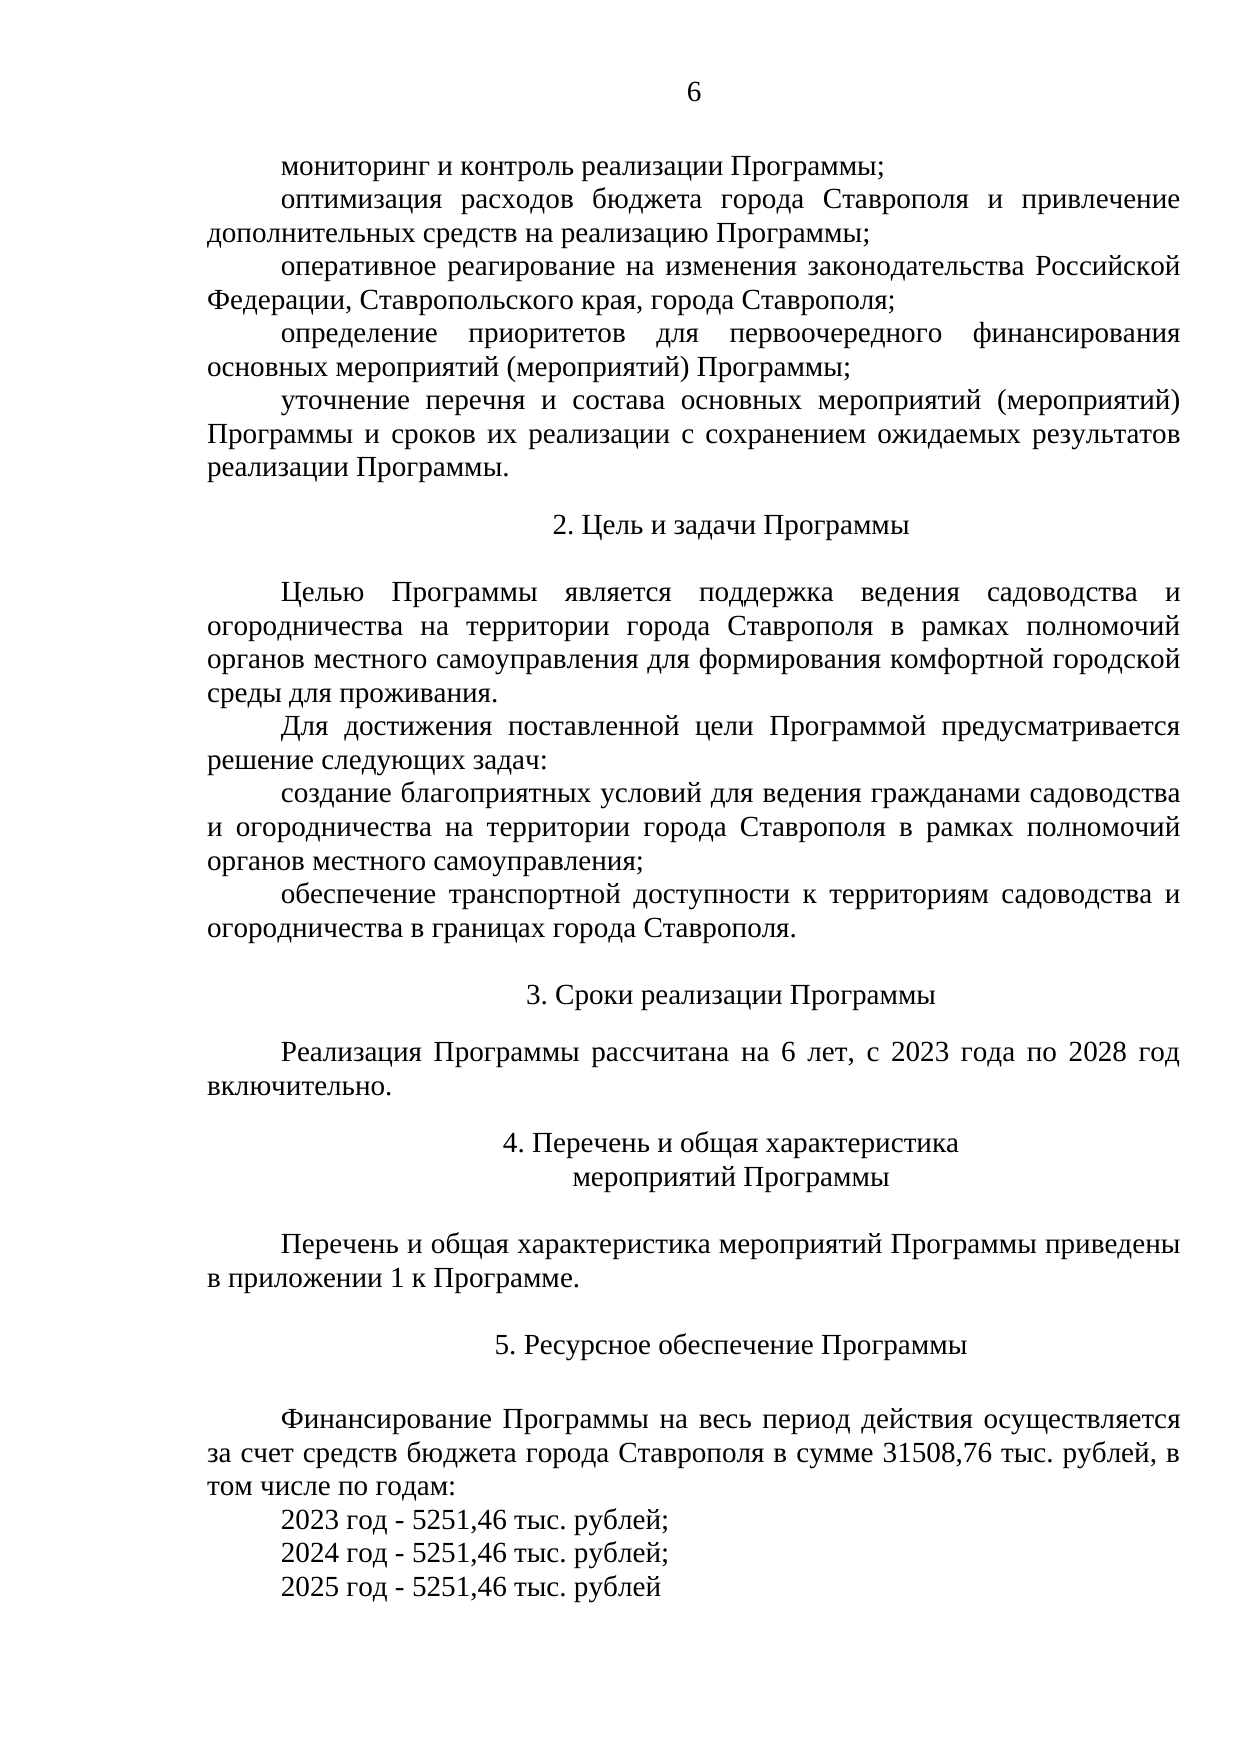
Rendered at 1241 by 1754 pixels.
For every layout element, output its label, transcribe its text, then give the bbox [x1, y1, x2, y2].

text Для достижения поставленной цели Программой предусматривается решение следующих задач: [207, 708, 1181, 776]
text оперативное реагирование на изменения законодательства Российской Федерации, Ставропольского края, города Ставрополя; [207, 248, 1181, 315]
text Финансирование Программы на весь период действия осуществляется за счет средств бюджета города Ставрополя в сумме 31508,76 тыс. рублей, в том числе по годам: [207, 1401, 1181, 1502]
text 2024 год - 5251,46 тыс. рублей; [207, 1535, 1181, 1569]
text создание благоприятных условий для ведения гражданами садоводства и огородничества на территории города Ставрополя в рамках полномочий органов местного самоуправления; [207, 776, 1181, 876]
text Перечень и общая характеристика мероприятий Программы приведены в приложении 1 к Программе. [207, 1226, 1181, 1293]
text 2. Цель и задачи Программы [207, 507, 1181, 541]
text Целью Программы является поддержка ведения садоводства и огородничества на территории города Ставрополя в рамках полномочий органов местного самоуправления для формирования комфортной городской среды для проживания. [207, 574, 1181, 708]
text уточнение перечня и состава основных мероприятий (мероприятий) Программы и сроков их реализации с сохранением ожидаемых результатов реализации Программы. [207, 382, 1181, 483]
text мониторинг и контроль реализации Программы; [207, 148, 1181, 181]
text 4. Перечень и общая характеристика [207, 1126, 1181, 1159]
text 2025 год - 5251,46 тыс. рублей [207, 1569, 1181, 1602]
text Реализация Программы рассчитана на 6 лет, с 2023 года по 2028 год включительно. [207, 1034, 1181, 1101]
text 5. Ресурсное обеспечение Программы [207, 1327, 1181, 1360]
text 3. Сроки реализации Программы [207, 977, 1181, 1010]
text мероприятий Программы [207, 1159, 1181, 1193]
text 2023 год - 5251,46 тыс. рублей; [207, 1502, 1181, 1535]
text определение приоритетов для первоочередного финансирования основных мероприятий (мероприятий) Программы; [207, 315, 1181, 382]
text обеспечение транспортной доступности к территориям садоводства и огородничества в границах города Ставрополя. [207, 876, 1181, 943]
text оптимизация расходов бюджета города Ставрополя и привлечение дополнительных средств на реализацию Программы; [207, 181, 1181, 248]
